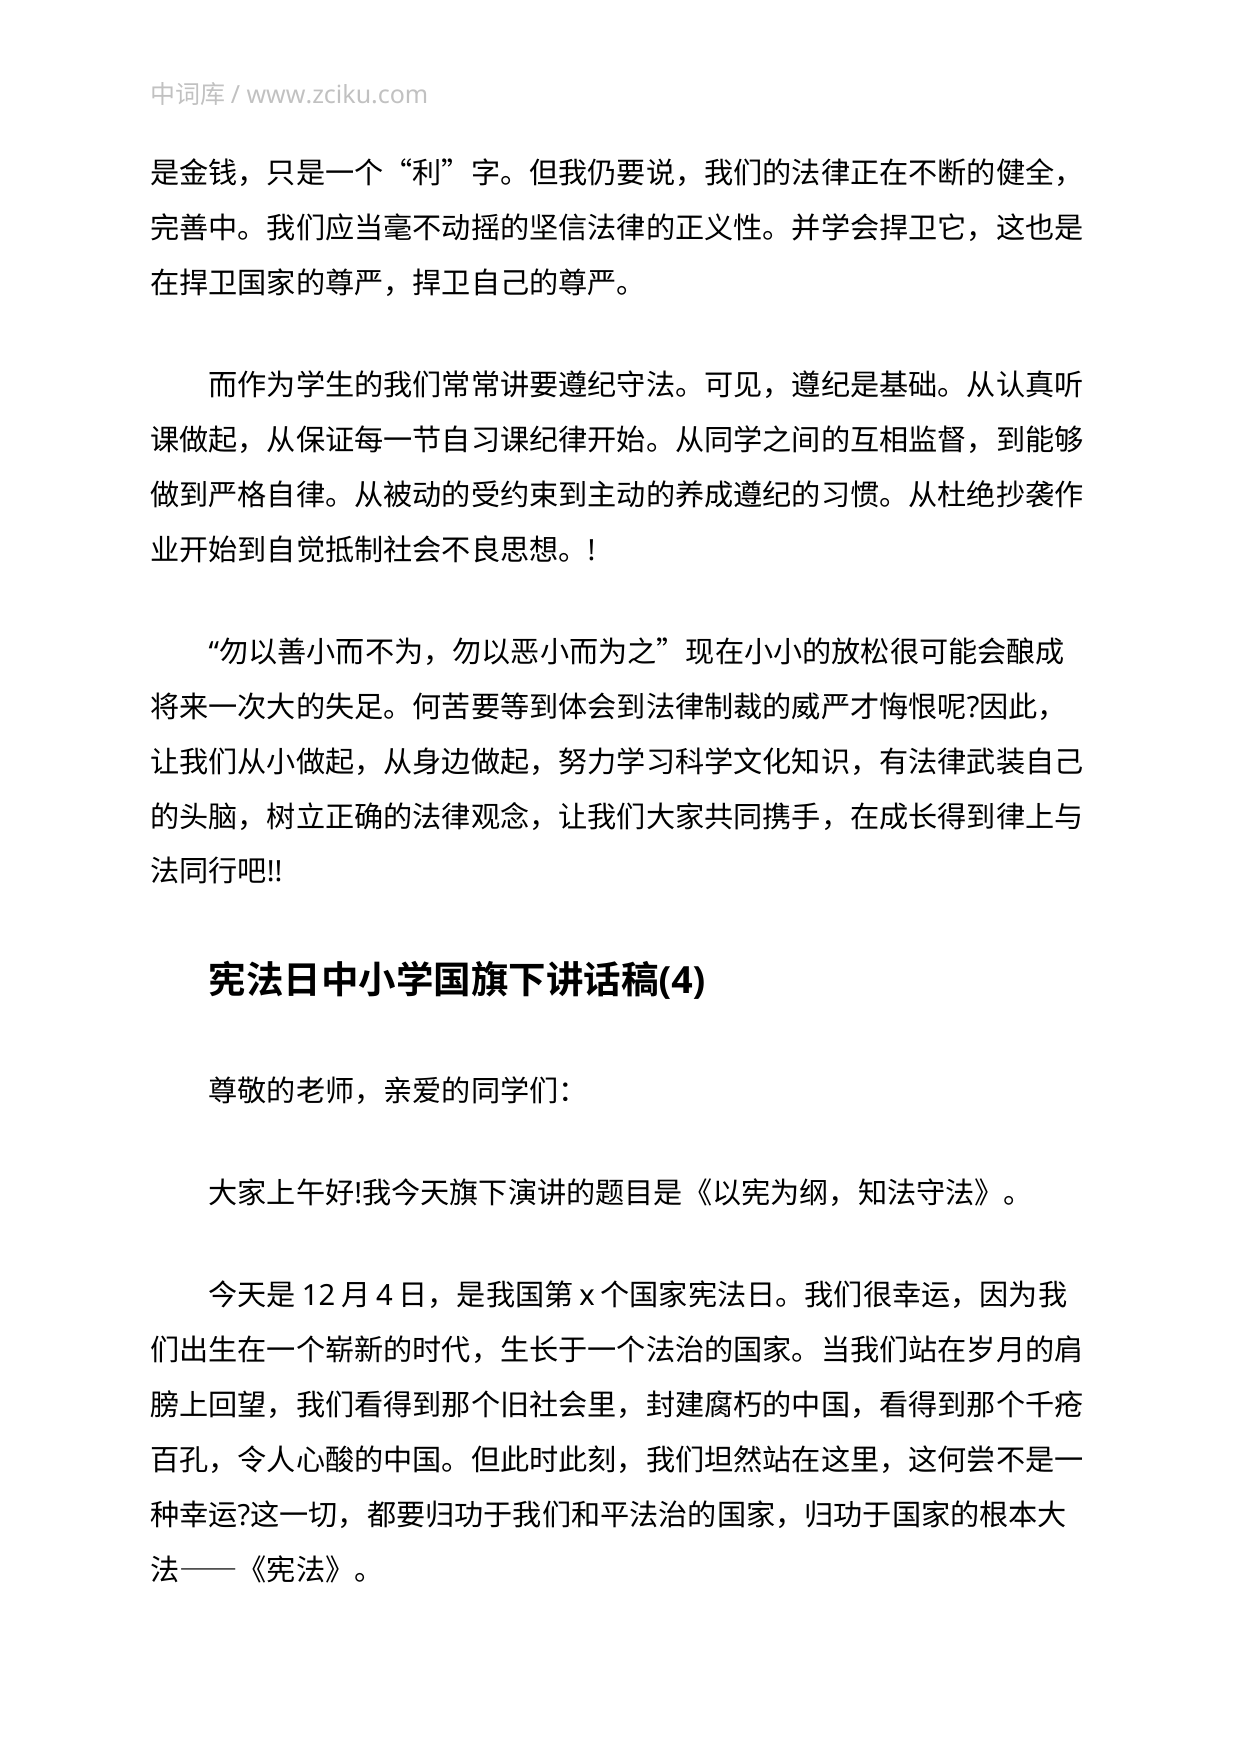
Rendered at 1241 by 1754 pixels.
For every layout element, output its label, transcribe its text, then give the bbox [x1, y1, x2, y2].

text “勿以善小而不为，勿以恶小而为之”现在小小的放松很可能会酿成将来一次大的失足。何苦要等到体会到法律制裁的威严才悔恨呢?因此，让我们从小做起，从身边做起，努力学习科学文化知识，有法律武装自己的头脑，树立正确的法律观念，让我们大家共同携手，在成长得到律上与法同行吧!! [150, 628, 1090, 890]
text 宪法日中小学国旗下讲话稿(4) [150, 950, 1090, 1004]
text 尊敬的老师，亲爱的同学们： [150, 1068, 1090, 1110]
text 今天是12月4日，是我国第x个国家宪法日。我们很幸运，因为我们出生在一个崭新的时代，生长于一个法治的国家。当我们站在岁月的肩膀上回望，我们看得到那个旧社会里，封建腐朽的中国，看得到那个千疮百孔，令人心酸的中国。但此时此刻，我们坦然站在这里，这何尝不是一种幸运?这一切，都要归功于我们和平法治的国家，归功于国家的根本大法——《宪法》。 [150, 1271, 1090, 1588]
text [150, 150, 1090, 302]
text 大家上午好!我今天旗下演讲的题目是《以宪为纲，知法守法》。 [150, 1169, 1090, 1212]
text 而作为学生的我们常常讲要遵纪守法。可见，遵纪是基础。从认真听课做起，从保证每一节自习课纪律开始。从同学之间的互相监督，到能够做到严格自律。从被动的受约束到主动的养成遵纪的习惯。从杜绝抄袭作业开始到自觉抵制社会不良思想。! [150, 362, 1090, 569]
